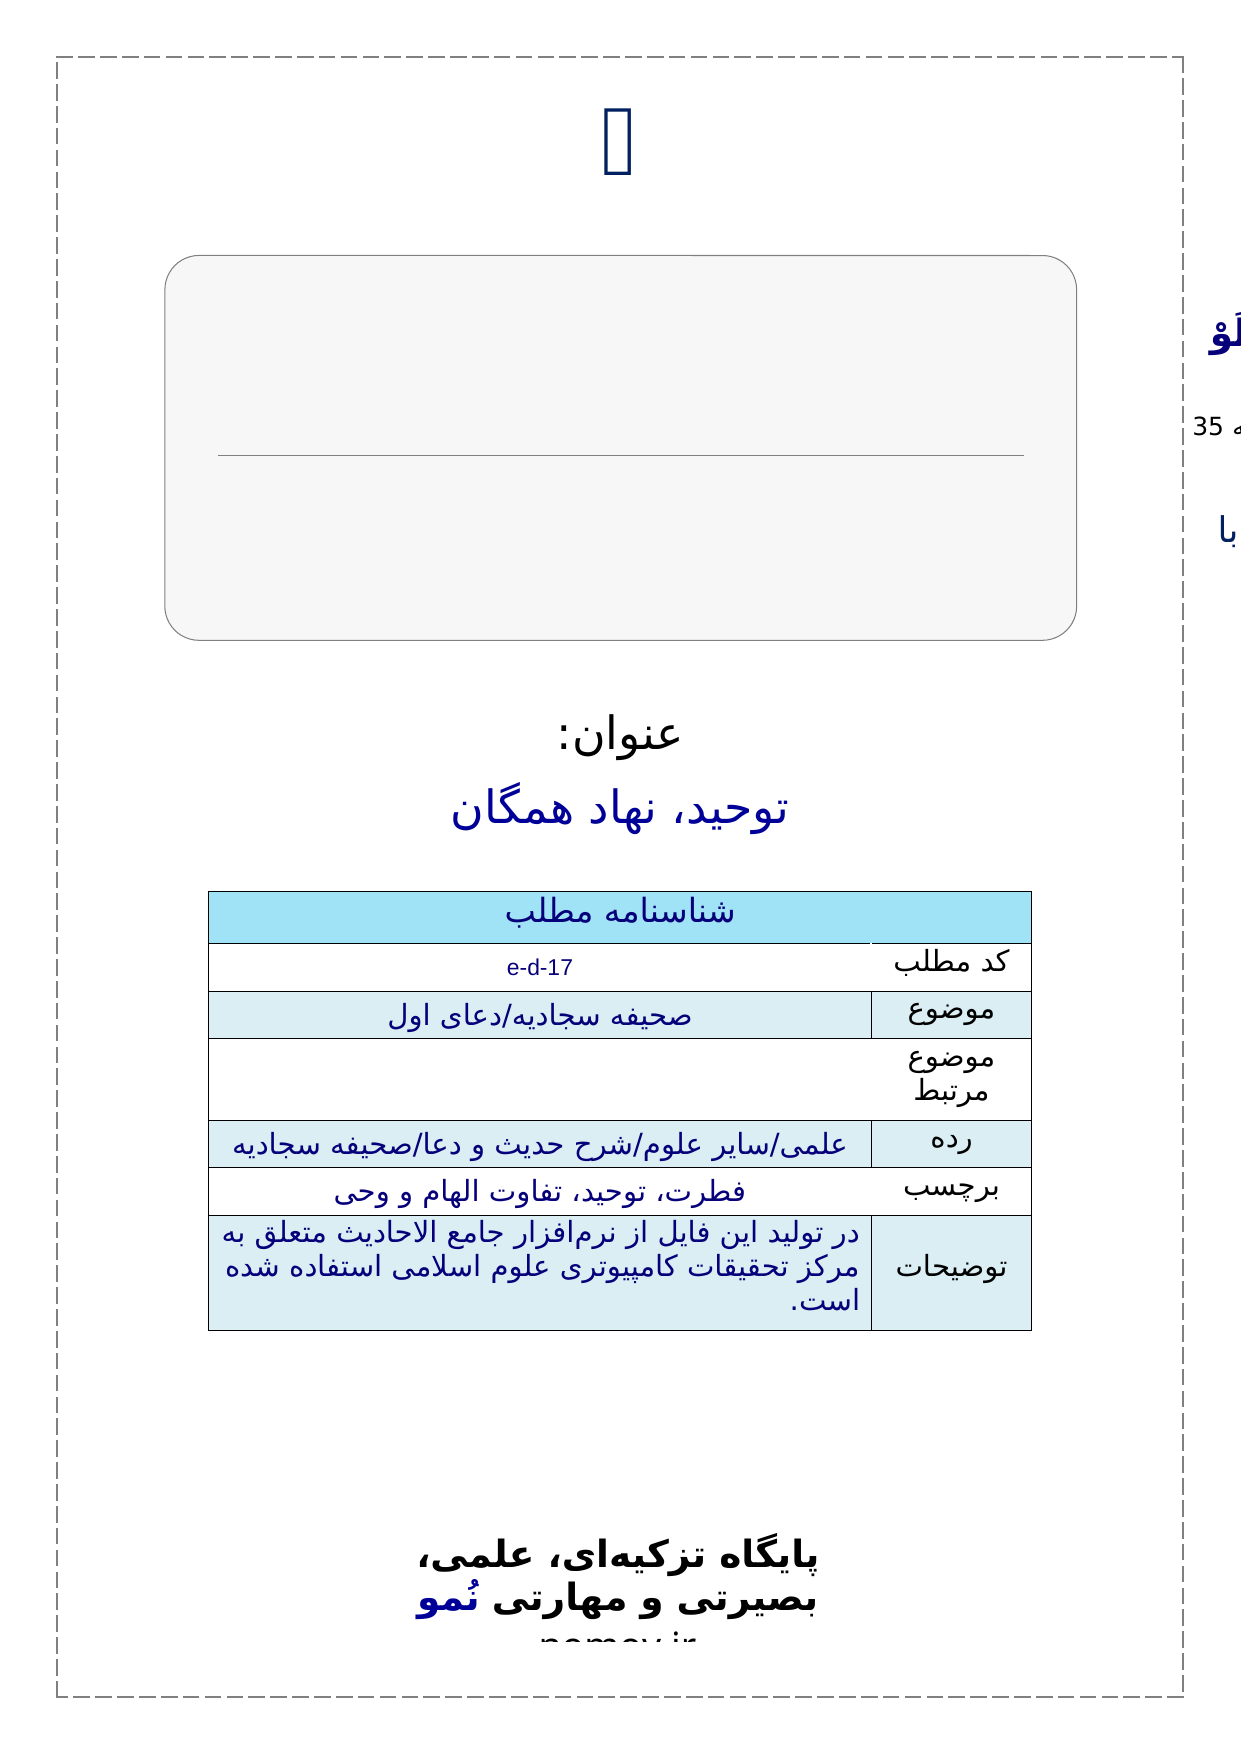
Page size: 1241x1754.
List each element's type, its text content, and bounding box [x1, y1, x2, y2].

table_cell کد مطلب [871, 943, 1031, 991]
table_cell در توليد اين فايل از نرم‌افزار جامع الاحاديث متعلق به مرکز تحقيقات کامپيوتری علوم اسلامی استفاده شده است. [209, 1216, 871, 1330]
table_cell [209, 1039, 871, 1120]
table_cell موضوع مرتبط [871, 1039, 1031, 1120]
table_cell توضیحات [872, 1216, 1031, 1330]
table_cell e-d-17 [209, 943, 871, 991]
table_header شناسنامه مطلب [209, 892, 1031, 943]
table_cell صحیفه سجادیه/دعای اول [209, 992, 871, 1038]
text عنوان: [118, 707, 1122, 760]
table_cell علمی/سایر علوم/شرح حدیث و دعا/صحیفه سجادیه [209, 1121, 871, 1167]
text توحید، نهاد همگان [118, 781, 1122, 834]
table_cell برچسب [871, 1168, 1031, 1215]
table_cell فطرت، توحید، تفاوت الهام و وحی [209, 1168, 871, 1215]
table_cell موضوع [872, 992, 1031, 1038]
table_cell رده [872, 1121, 1031, 1167]
